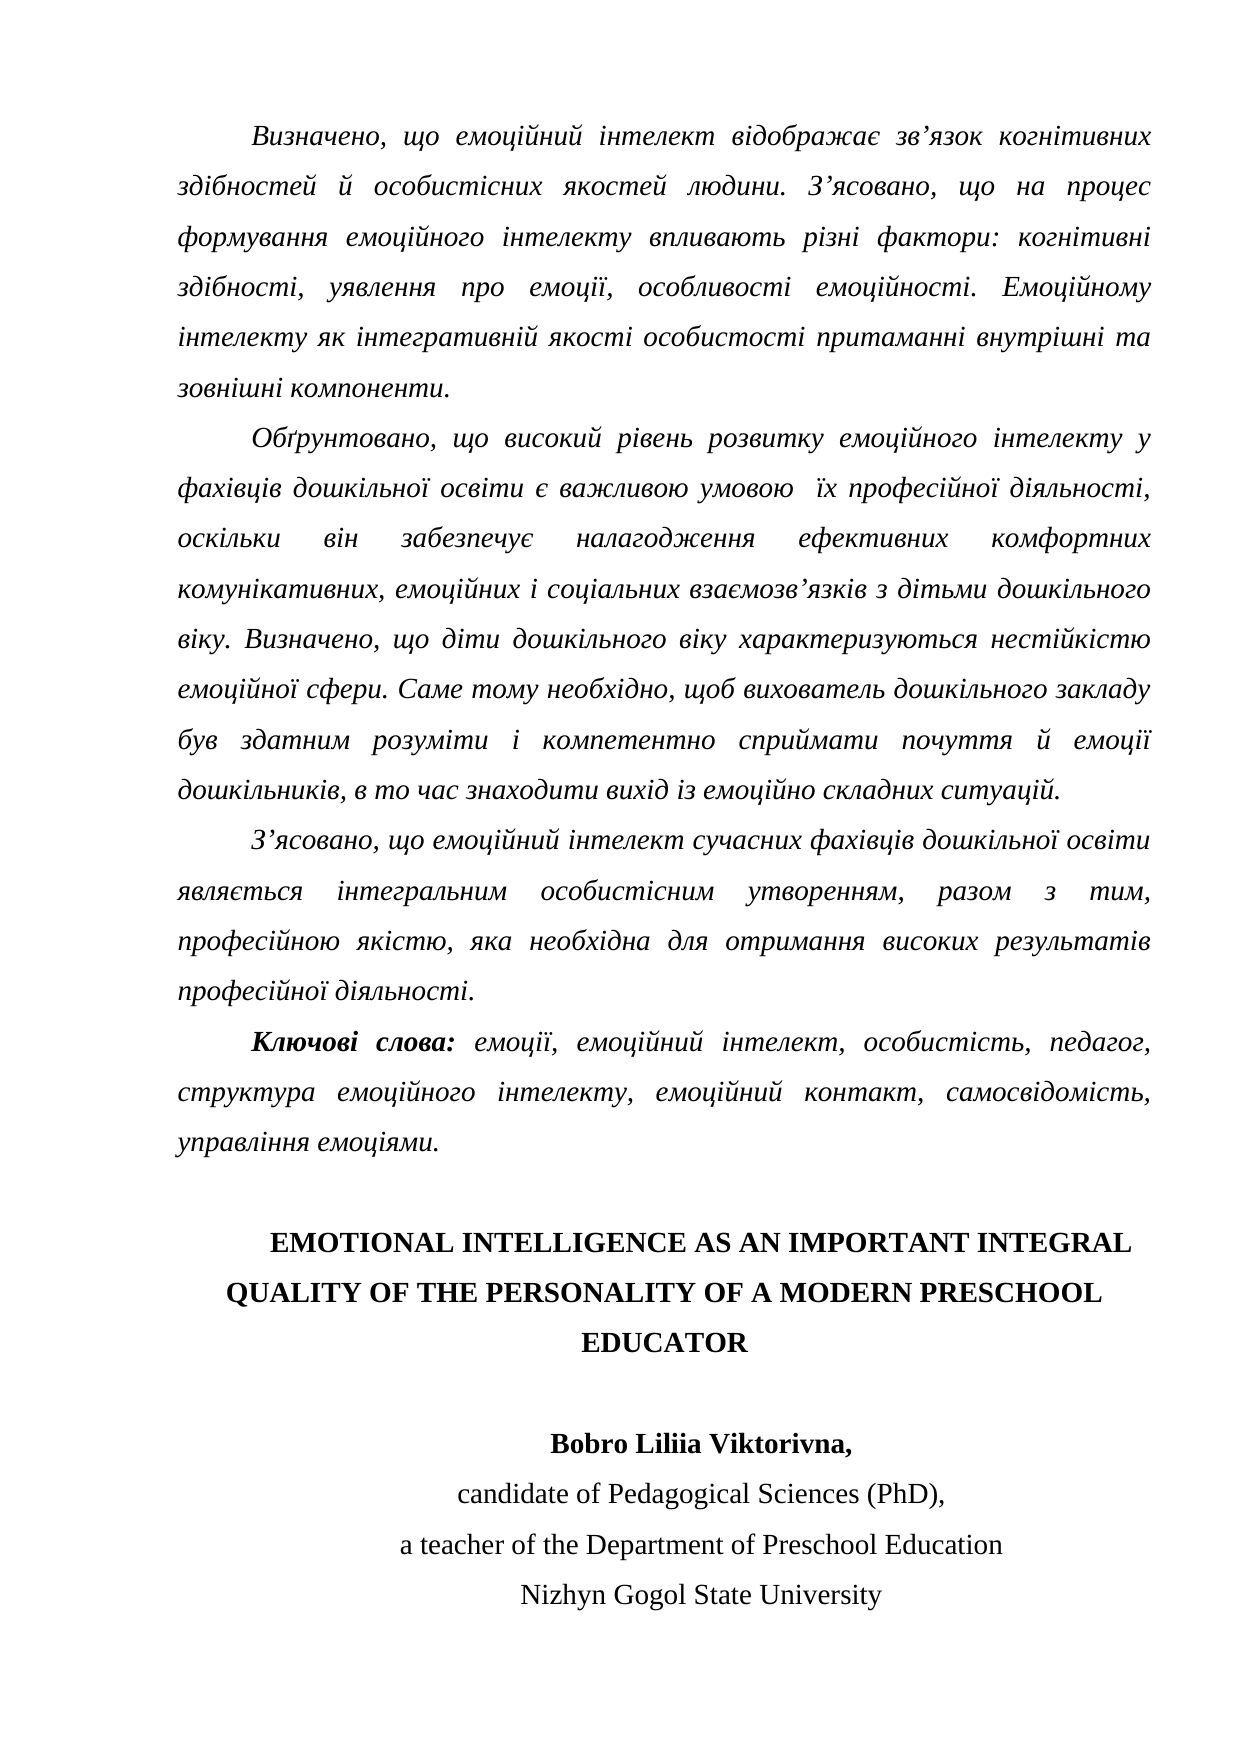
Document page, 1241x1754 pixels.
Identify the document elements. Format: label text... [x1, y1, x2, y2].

text a teacher of the Department of Preschool Education [177, 1527, 1152, 1560]
text Обґрунтовано, що високий рівень розвитку емоційного інтелекту у фахівців дошкільної освіти є важливою умовою їх професійної діяльності, оскільки він забезпечує налагодження ефективних комфортних комунікативних, емоційних і соціальних взаємозв’язків з дітьми дошкільного віку. Визначено, що діти дошкільного віку характеризуються нестійкістю емоційної сфери. Саме тому необхідно, щоб вихователь дошкільного закладу був здатним розуміти і компетентно сприймати почуття й емоції дошкільників, в то час знаходити вихід із емоційно складних ситуацій. [177, 420, 1152, 806]
text Ключові слова: емоції, емоційний інтелект, особистість, педагог, структура емоційного інтелекту, емоційний контакт, самосвідомість, управління емоціями. [177, 1024, 1152, 1158]
text Bobro Liliia Viktorivna, [177, 1426, 1152, 1460]
text EMOTIONAL INTELLIGENCE AS AN IMPORTANT INTEGRAL QUALITY OF THE PERSONALITY OF A MODERN PRESCHOOL EDUCATOR [177, 1225, 1152, 1359]
text З’ясовано, що емоційний інтелект сучасних фахівців дошкільної освіти являється інтегральним особистісним утворенням, разом з тим, професійною якістю, яка необхідна для отримання високих результатів професійної діяльності. [177, 822, 1152, 1007]
text Визначено, що емоційний інтелект відображає зв’язок когнітивних здібностей й особистісних якостей людини. З’ясовано, що на процес формування емоційного інтелекту впливають різні фактори: когнітивні здібності, уявлення про емоції, особливості емоційності. Емоційному інтелекту як інтегративній якості особистості притаманні внутрішні та зовнішні компоненти. [177, 118, 1152, 403]
text Nizhyn Gogol State University [177, 1577, 1152, 1611]
text candidate of Pedagogical Sciences (PhD), [177, 1477, 1152, 1510]
